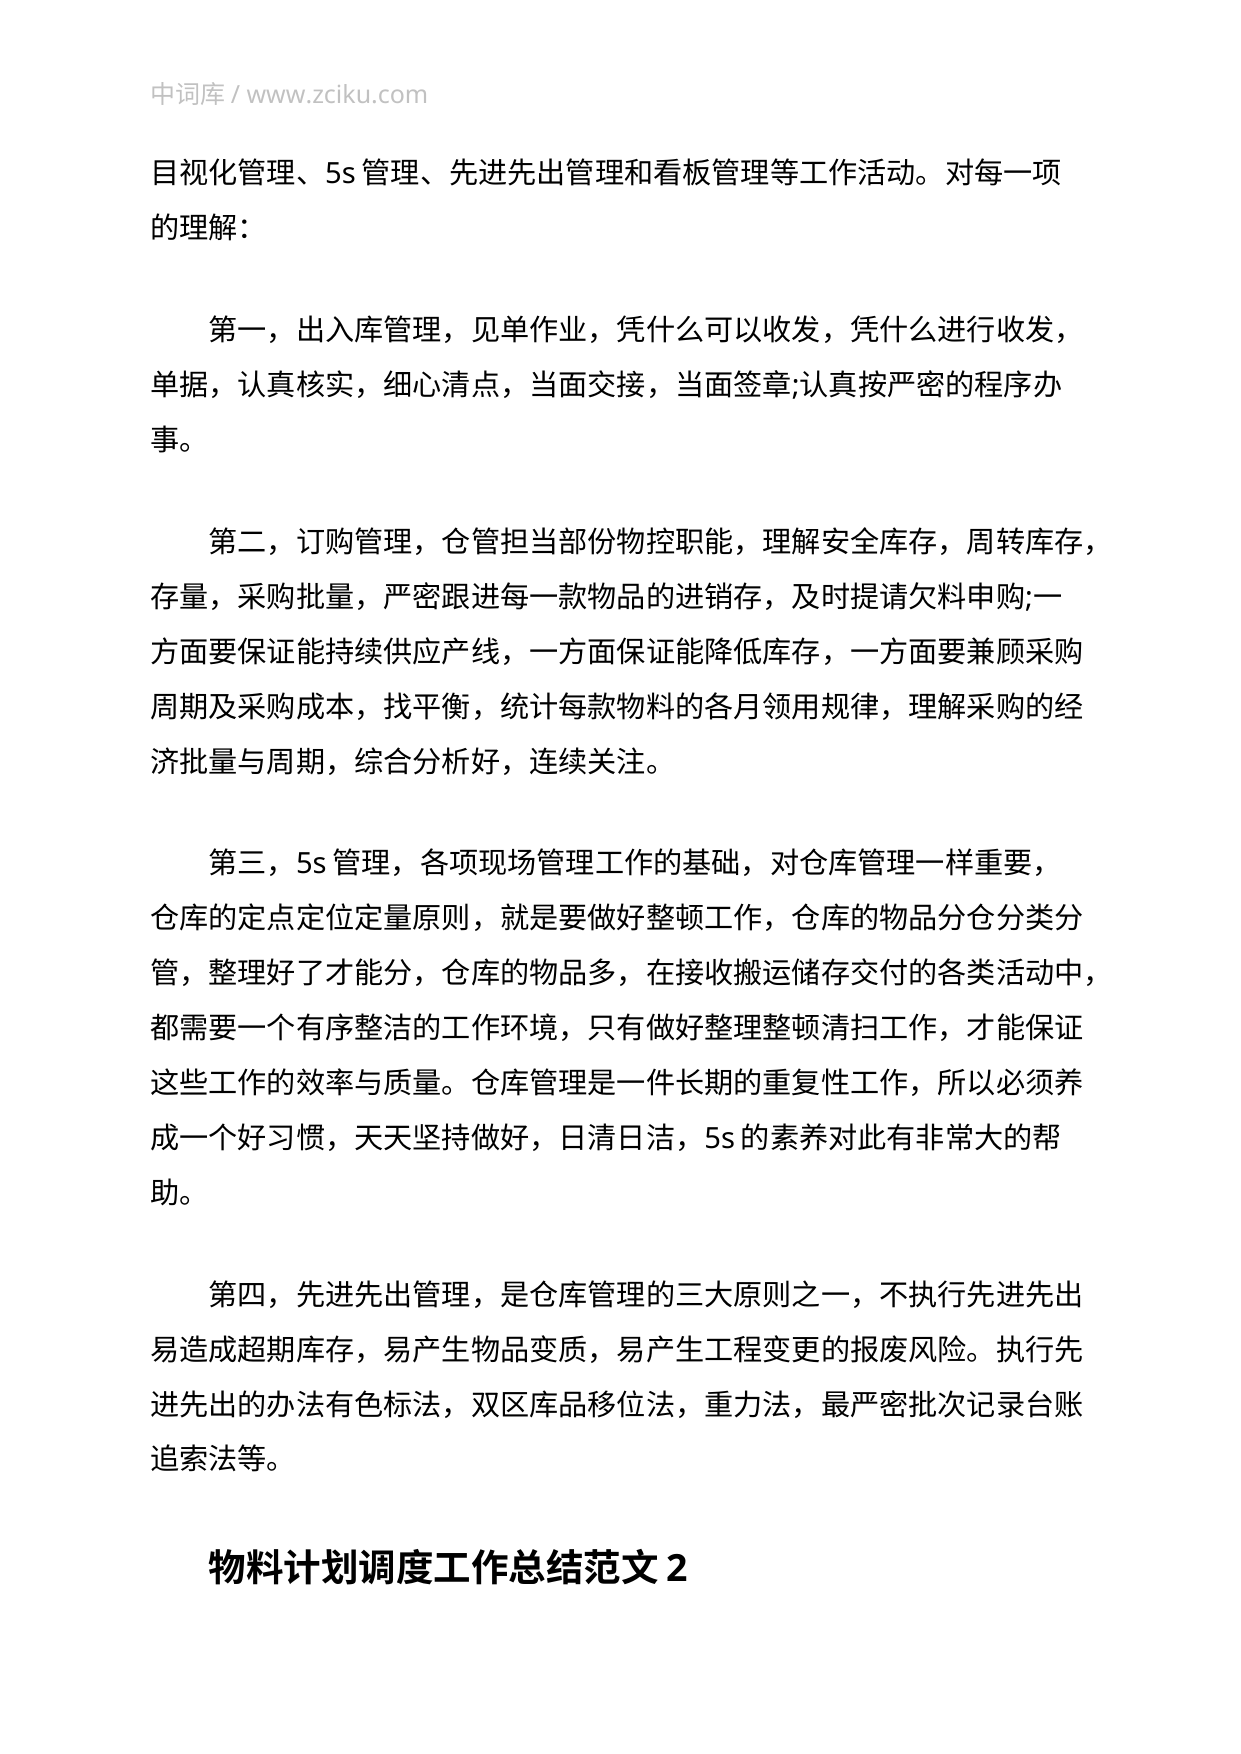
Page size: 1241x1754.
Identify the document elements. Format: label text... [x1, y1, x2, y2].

text 第一，出入库管理，见单作业，凭什么可以收发，凭什么进行收发，单据，认真核实，细心清点，当面交接，当面签章;认真按严密的程序办事。 [150, 307, 1090, 459]
text 物料计划调度工作总结范文2 [150, 1538, 1090, 1592]
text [150, 150, 1090, 247]
text 第四，先进先出管理，是仓库管理的三大原则之一，不执行先进先出易造成超期库存，易产生物品变质，易产生工程变更的报废风险。执行先进先出的办法有色标法，双区库品移位法，重力法，最严密批次记录台账追索法等。 [150, 1271, 1090, 1478]
text 第二，订购管理，仓管担当部份物控职能，理解安全库存，周转库存，存量，采购批量，严密跟进每一款物品的进销存，及时提请欠料申购;一方面要保证能持续供应产线，一方面保证能降低库存，一方面要兼顾采购周期及采购成本，找平衡，统计每款物料的各月领用规律，理解采购的经济批量与周期，综合分析好，连续关注。 [150, 518, 1090, 780]
text 第三，5s管理，各项现场管理工作的基础，对仓库管理一样重要，仓库的定点定位定量原则，就是要做好整顿工作，仓库的物品分仓分类分管，整理好了才能分，仓库的物品多，在接收搬运储存交付的各类活动中，都需要一个有序整洁的工作环境，只有做好整理整顿清扫工作，才能保证这些工作的效率与质量。仓库管理是一件长期的重复性工作，所以必须养成一个好习惯，天天坚持做好，日清日洁，5s的素养对此有非常大的帮助。 [150, 840, 1090, 1212]
